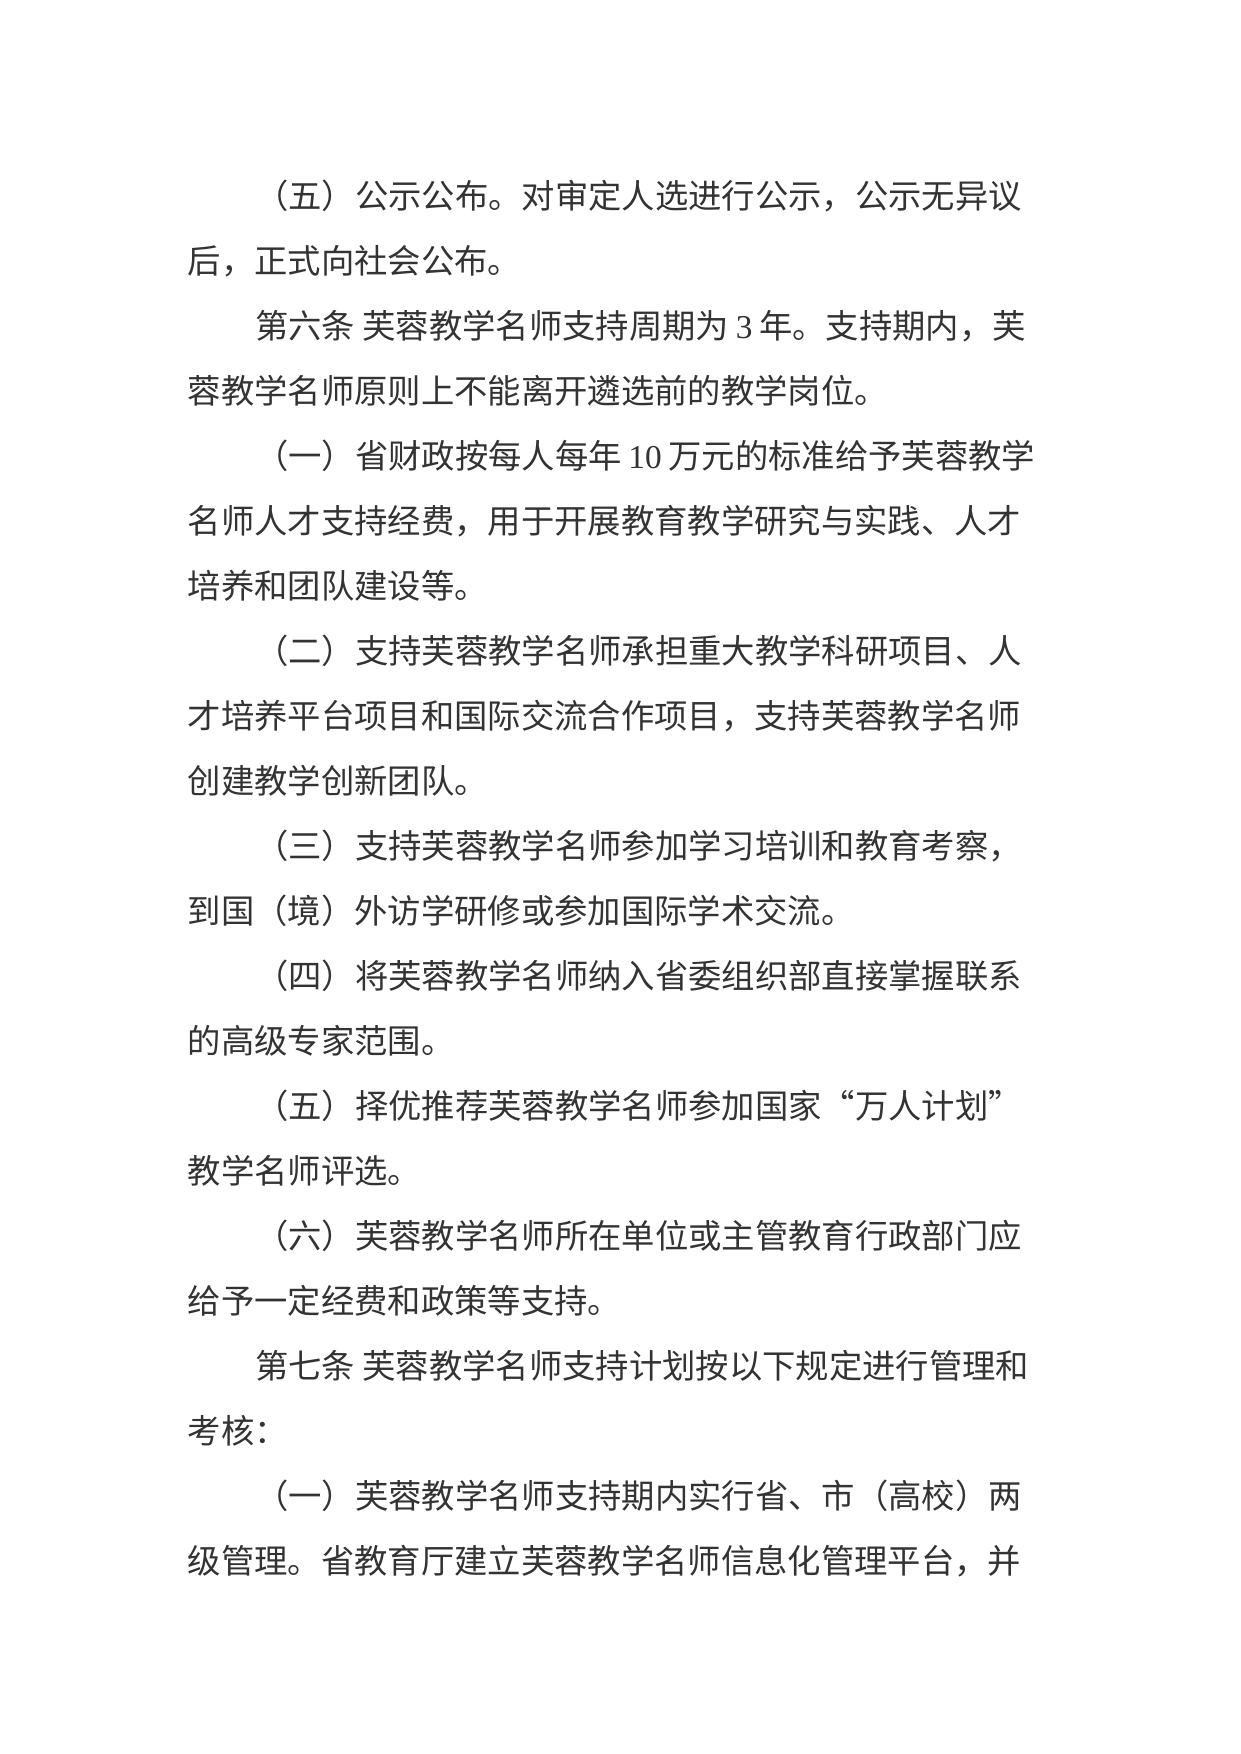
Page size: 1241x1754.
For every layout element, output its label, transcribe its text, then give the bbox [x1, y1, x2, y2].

text （一）省财政按每人每年10万元的标准给予芙蓉教学名师人才支持经费，用于开展教育教学研究与实践、人才培养和团队建设等。 [187, 422, 1053, 617]
text （二）支持芙蓉教学名师承担重大教学科研项目、人才培养平台项目和国际交流合作项目，支持芙蓉教学名师创建教学创新团队。 [187, 617, 1053, 812]
text （四）将芙蓉教学名师纳入省委组织部直接掌握联系的高级专家范围。 [187, 942, 1053, 1072]
text （五）择优推荐芙蓉教学名师参加国家“万人计划”教学名师评选。 [187, 1072, 1053, 1202]
text 第六条 芙蓉教学名师支持周期为3年。支持期内，芙蓉教学名师原则上不能离开遴选前的教学岗位。 [187, 292, 1053, 422]
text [187, 1462, 1053, 1592]
text 第七条 芙蓉教学名师支持计划按以下规定进行管理和考核： [187, 1332, 1053, 1462]
text （三）支持芙蓉教学名师参加学习培训和教育考察，到国（境）外访学研修或参加国际学术交流。 [187, 812, 1053, 942]
text （五）公示公布。对审定人选进行公示，公示无异议后，正式向社会公布。 [187, 162, 1053, 292]
text （六）芙蓉教学名师所在单位或主管教育行政部门应给予一定经费和政策等支持。 [187, 1202, 1053, 1332]
